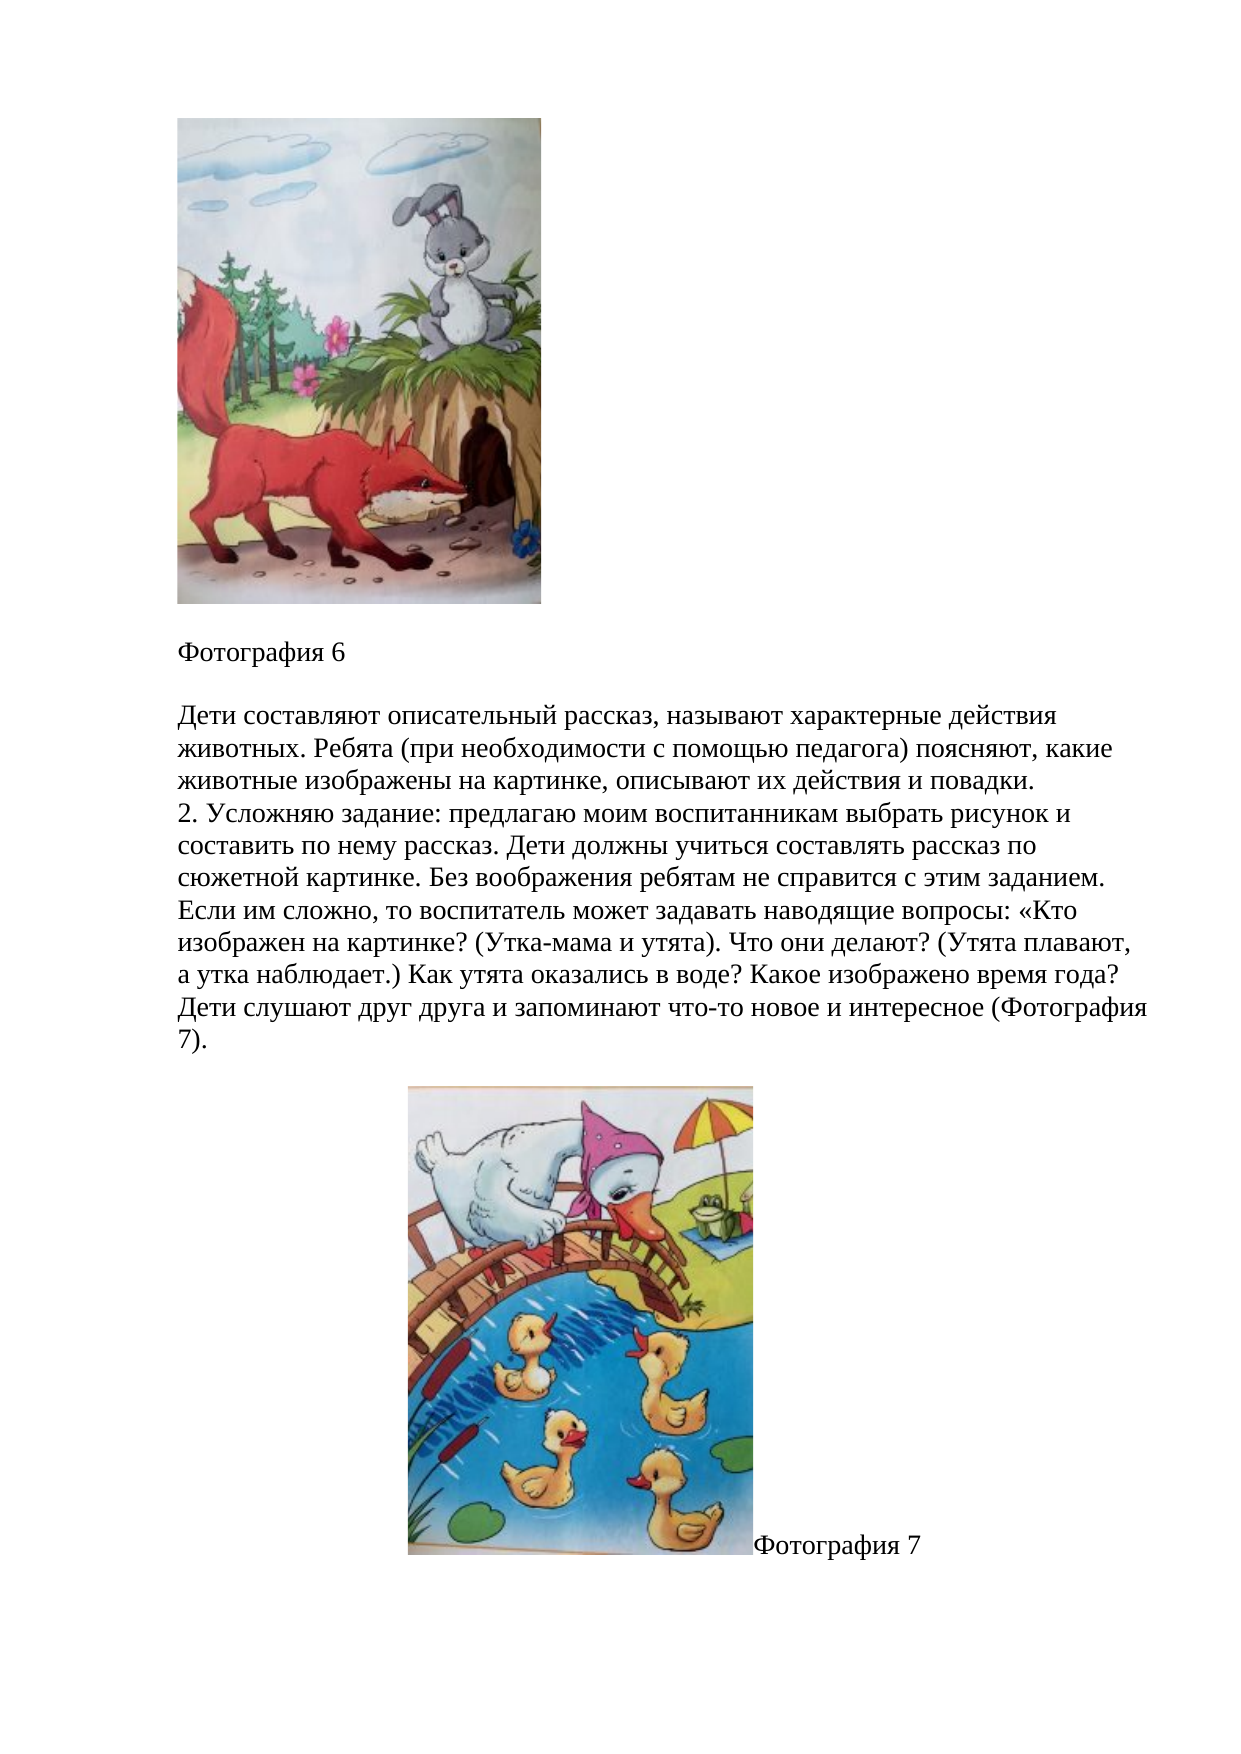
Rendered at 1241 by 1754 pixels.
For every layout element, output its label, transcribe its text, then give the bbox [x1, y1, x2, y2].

picture [407, 1086, 754, 1555]
picture [177, 118, 542, 604]
text Фотография 6 [177, 635, 1152, 667]
text Дети составляют описательный рассказ, называют характерные действия животных. Ребята (при необходимости с помощью педагога) поясняют, какие животные изображены на картинке, описывают их действия и повадки. 2. Усложняю задание: предлагаю моим воспитанникам выбрать рисунок и составить по нему рассказ. Дети должны учиться составлять рассказ по сюжетной картинке. Без воображения ребятам не справится с этим заданием. Если им сложно, то воспитатель может задавать наводящие вопросы: «Кто изображен на картинке? (Утка-мама и утята). Что они делают? (Утята плавают, а утка наблюдает.) Как утята оказались в воде? Какое изображено время года? Дети слушают друг друга и запоминают что-то новое и интересное (Фотография 7). [177, 698, 1152, 1055]
